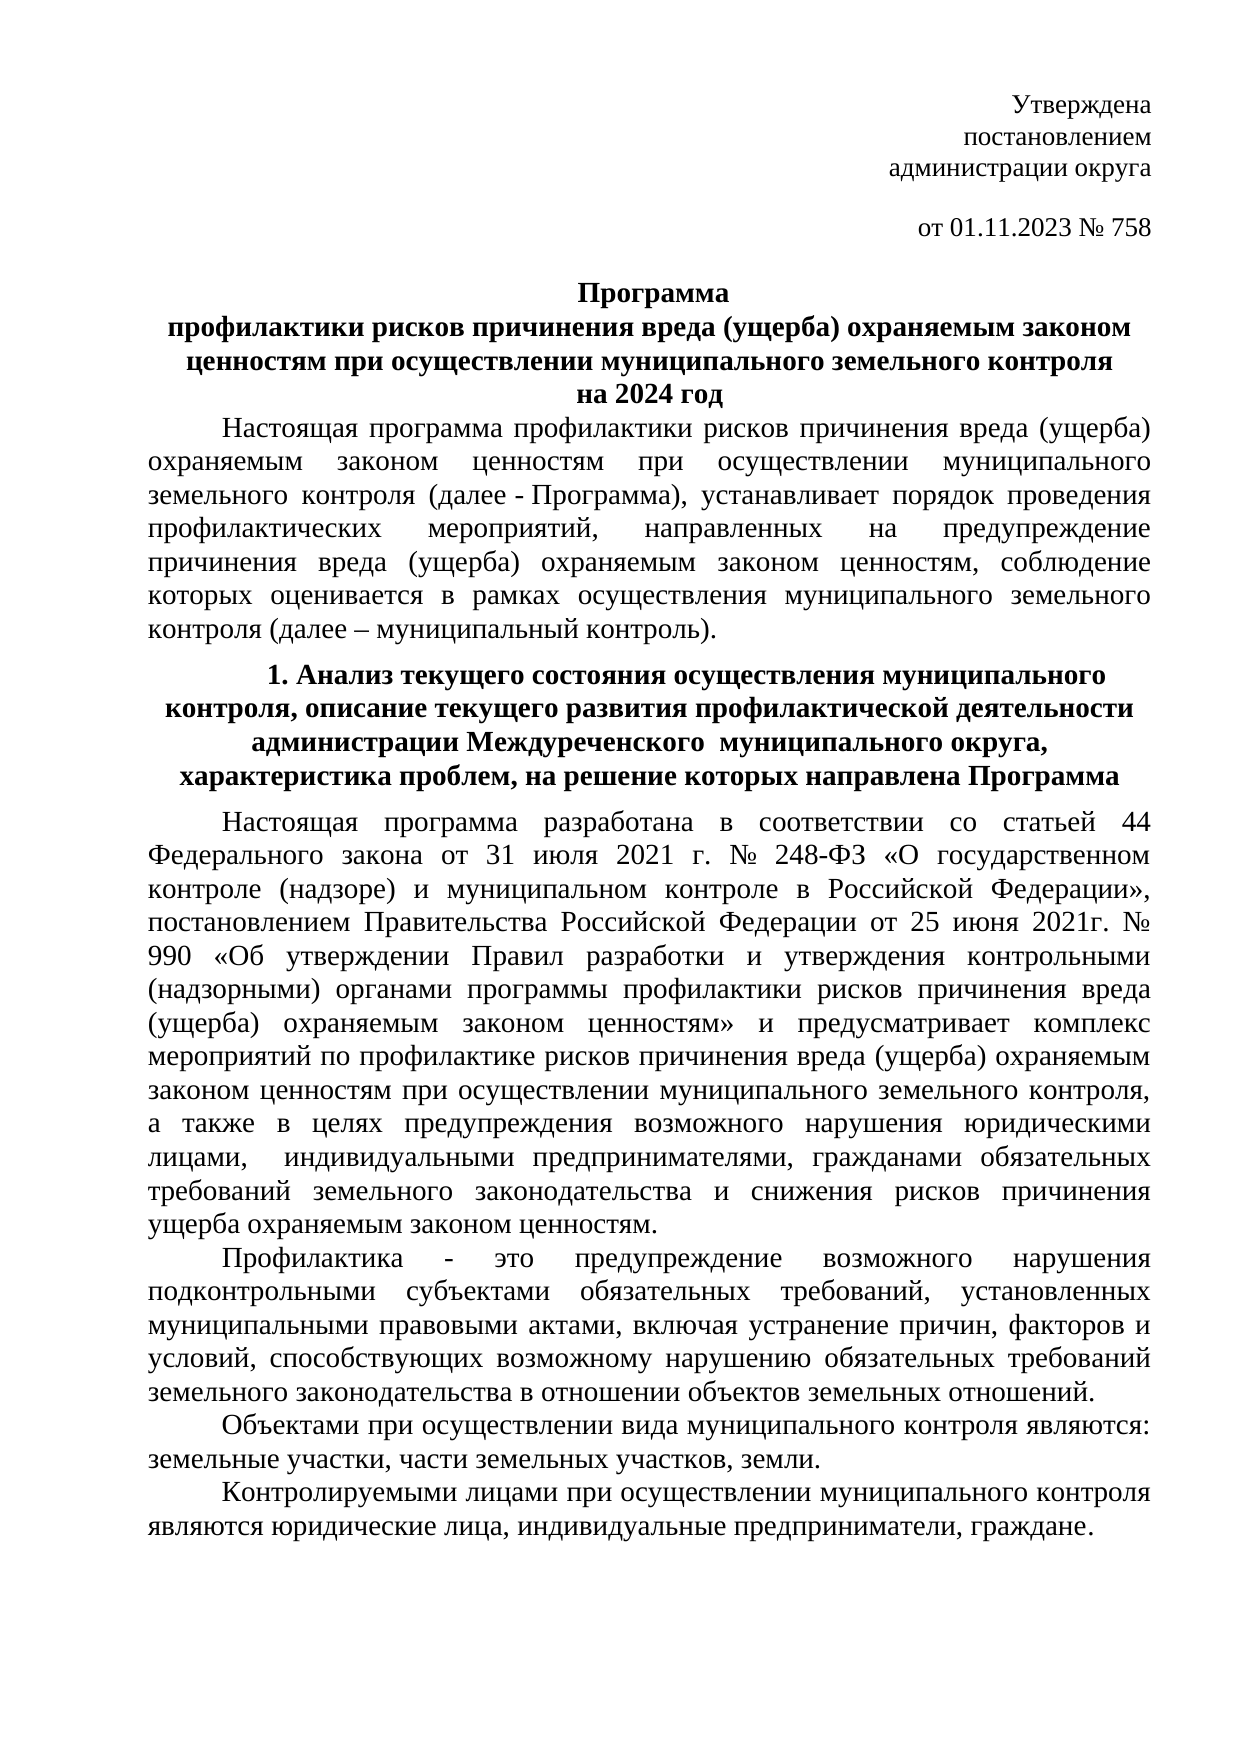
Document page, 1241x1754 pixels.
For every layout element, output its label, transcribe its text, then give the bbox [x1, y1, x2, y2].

text Профилактика - это предупреждение возможного нарушения подконтрольными субъектами обязательных требований, установленных муниципальными правовыми актами, включая устранение причин, факторов и условий, способствующих возможному нарушению обязательных требований земельного законодательства в отношении объектов земельных отношений. [148, 1240, 1152, 1407]
text Настоящая программа разработана в соответствии со статьей 44 Федерального закона от 31 июля 2021 г. № 248-ФЗ «О государственном контроле (надзоре) и муниципальном контроле в Российской Федерации», постановлением Правительства Российской Федерации от 25 июня 2021г. № 990 «Об утверждении Правил разработки и утверждения контрольными (надзорными) органами программы профилактики рисков причинения вреда (ущерба) охраняемым законом ценностям» и предусматривает комплекс мероприятий по профилактике рисков причинения вреда (ущерба) охраняемым законом ценностям при осуществлении муниципального земельного контроля, а также в целях предупреждения возможного нарушения юридическими лицами, индивидуальными предпринимателями, гражданами обязательных требований земельного законодательства и снижения рисков причинения ущерба охраняемым законом ценностям. [148, 804, 1152, 1240]
title от 01.11.2023 № 758 [148, 211, 1152, 242]
title Утверждена [148, 89, 1152, 120]
text профилактики рисков причинения вреда (ущерба) охраняемым законом ценностям при осуществлении муниципального земельного контроля [148, 309, 1152, 376]
text 1. Анализ текущего состояния осуществления муниципального контроля, описание текущего развития профилактической деятельности администрации Междуреченского муниципального округа, характеристика проблем, на решение которых направлена Программа [148, 657, 1152, 791]
title постановлением [148, 120, 1152, 151]
title администрации округа [148, 151, 1152, 182]
text Контролируемыми лицами при осуществлении муниципального контроля являются юридические лица, индивидуальные предприниматели, граждане. [148, 1474, 1152, 1542]
text Объектами при осуществлении вида муниципального контроля являются: земельные участки, части земельных участков, земли. [148, 1407, 1152, 1474]
text Настоящая программа профилактики рисков причинения вреда (ущерба) охраняемым законом ценностям при осуществлении муниципального земельного контроля (далее - Программа), устанавливает порядок проведения профилактических мероприятий, направленных на предупреждение причинения вреда (ущерба) охраняемым законом ценностям, соблюдение которых оценивается в рамках осуществления муниципального земельного контроля (далее – муниципальный контроль). [148, 410, 1152, 644]
text Программа [148, 276, 1152, 309]
text на 2024 год [148, 376, 1152, 410]
